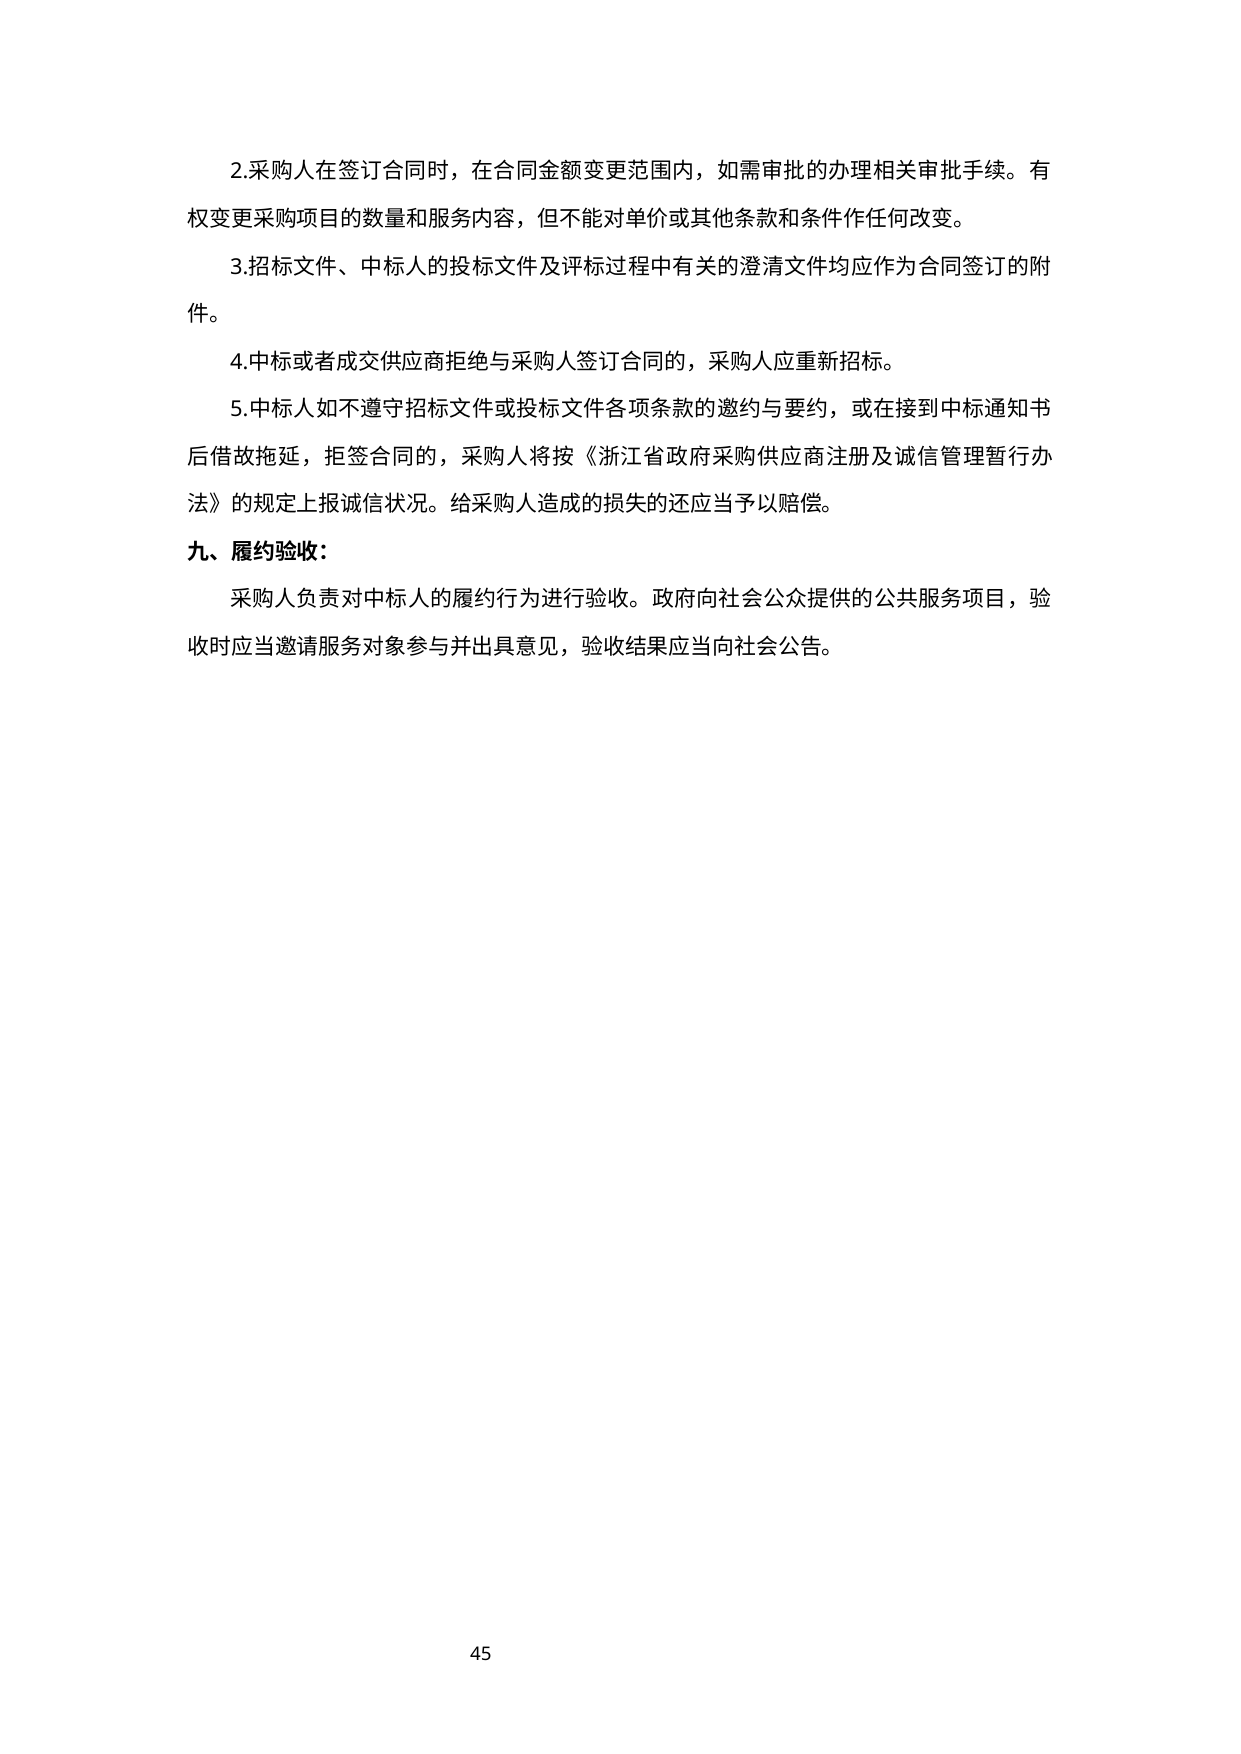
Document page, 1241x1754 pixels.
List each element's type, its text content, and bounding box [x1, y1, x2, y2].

text 3.招标文件、中标人的投标文件及评标过程中有关的澄清文件均应作为合同签订的附件。 [187, 249, 1053, 328]
text 九、履约验收： [187, 534, 1053, 566]
text 采购人负责对中标人的履约行为进行验收。政府向社会公众提供的公共服务项目，验收时应当邀请服务对象参与并出具意见，验收结果应当向社会公告。 [187, 581, 1053, 661]
text 2.采购人在签订合同时，在合同金额变更范围内，如需审批的办理相关审批手续。有权变更采购项目的数量和服务内容，但不能对单价或其他条款和条件作任何改变。 [187, 153, 1053, 233]
text 4.中标或者成交供应商拒绝与采购人签订合同的，采购人应重新招标。 [187, 344, 1053, 376]
text 5.中标人如不遵守招标文件或投标文件各项条款的邀约与要约，或在接到中标通知书后借故拖延，拒签合同的，采购人将按《浙江省政府采购供应商注册及诚信管理暂行办法》的规定上报诚信状况。给采购人造成的损失的还应当予以赔偿。 [187, 391, 1053, 518]
